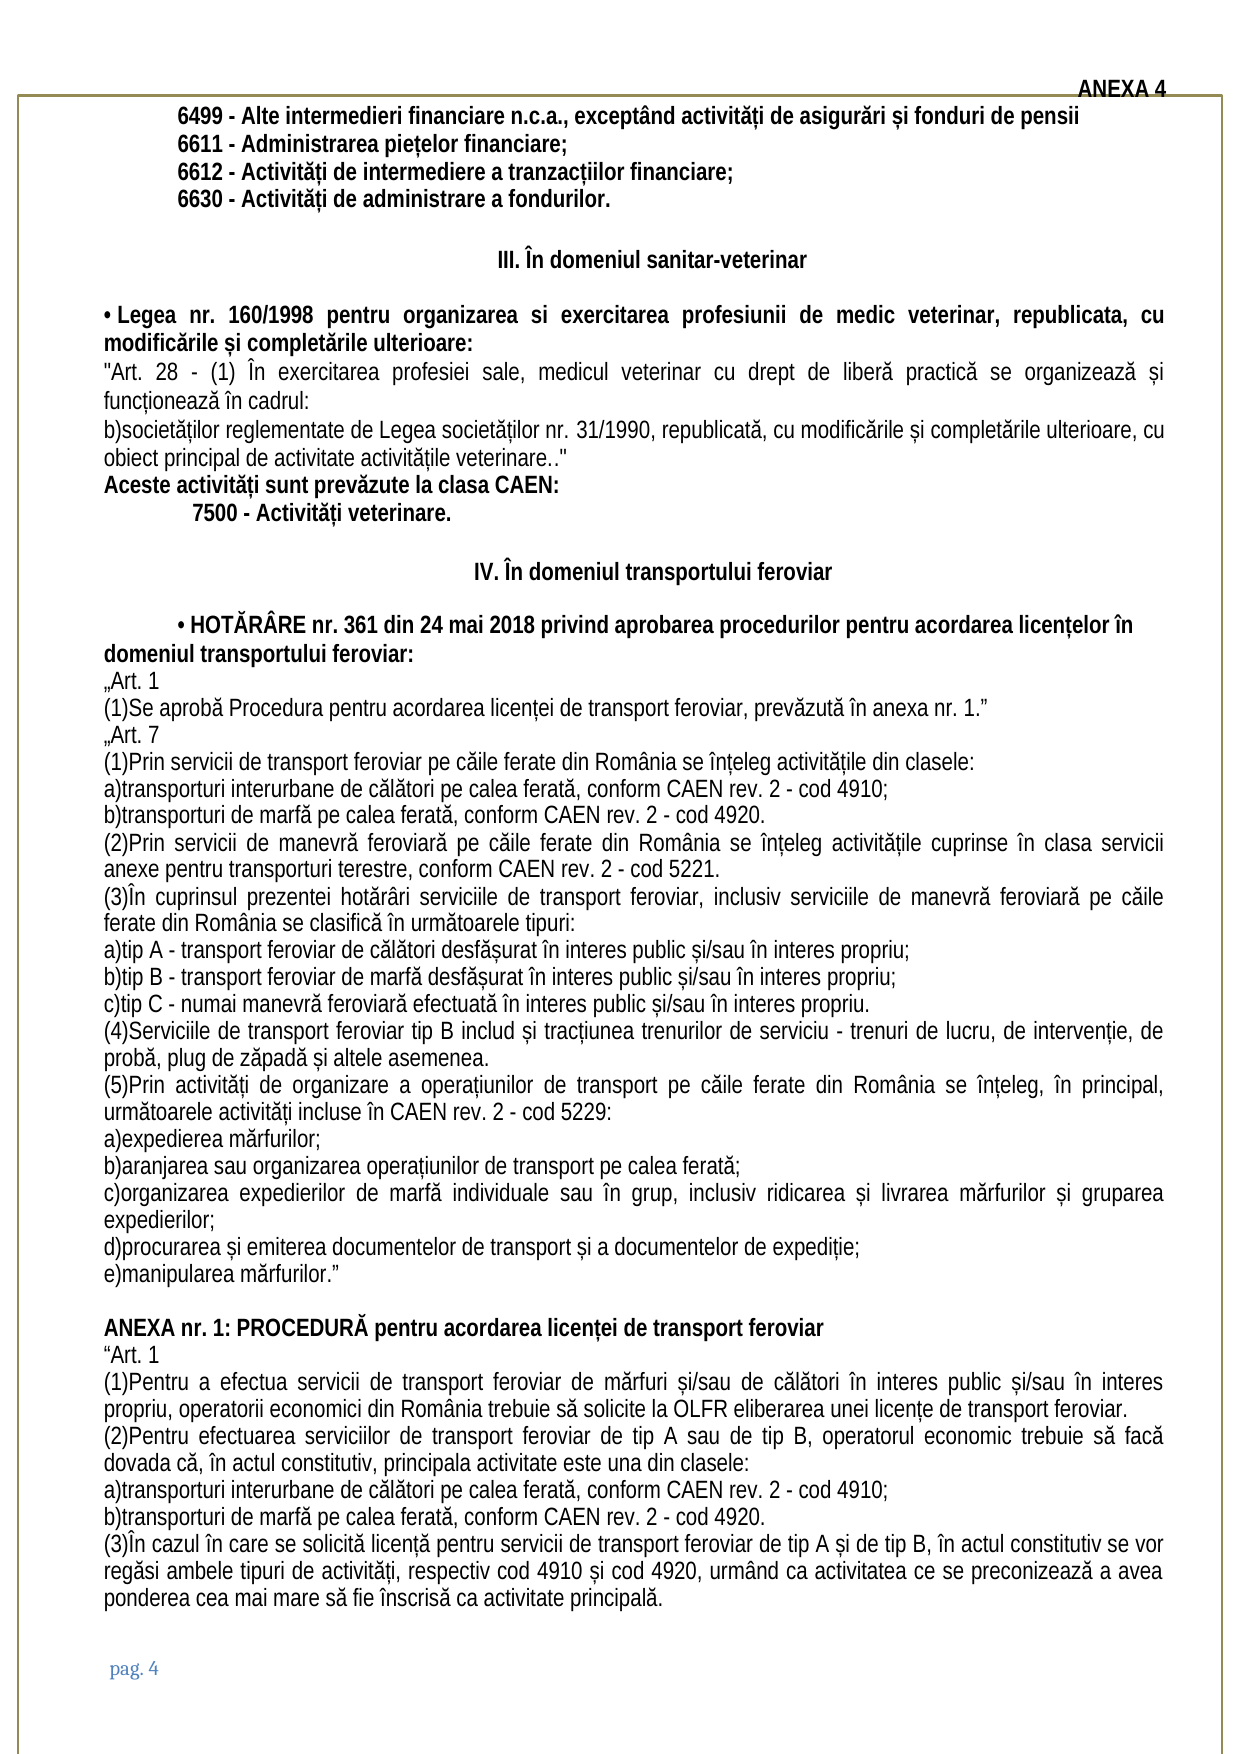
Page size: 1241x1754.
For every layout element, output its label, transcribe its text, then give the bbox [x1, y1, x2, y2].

text 6612 - Activități de intermediere a tranzacțiilor financiare; [177, 158, 1167, 186]
text "Art. 28 - (1) În exercitarea profesiei sale, medicul veterinar cu drept de liberă practică se organizează și funcționează în cadrul: [103, 357, 1166, 414]
text a)expedierea mărfurilor; [103, 1126, 1166, 1153]
text b)tip B - transport feroviar de marfă desfășurat în interes public și/sau în interes propriu; [103, 964, 1166, 991]
text d)procurarea și emiterea documentelor de transport și a documentelor de expediție; [103, 1234, 1166, 1261]
text (1)Pentru a efectua servicii de transport feroviar de mărfuri și/sau de călători în interes public și/sau în interes propriu, operatorii economici din România trebuie să solicite la OLFR eliberarea unei licențe de transport feroviar. [103, 1369, 1166, 1423]
text b)societăților reglementate de Legea societăților nr. 31/1990, republicată, cu modificările și completările ulterioare, cu obiect principal de activitate activitățile veterinare.." [103, 414, 1166, 472]
text a)tip A - transport feroviar de călători desfășurat în interes public și/sau în interes propriu; [103, 937, 1166, 964]
text (2)Prin servicii de manevră feroviară pe căile ferate din România se înțeleg activitățile cuprinse în clasa servicii anexe pentru transporturi terestre, conform CAEN rev. 2 - cod 5221. [103, 829, 1166, 883]
text e)manipularea mărfurilor.” [103, 1261, 1166, 1288]
text (2)Pentru efectuarea serviciilor de transport feroviar de tip A sau de tip B, operatorul economic trebuie să facă dovada că, în actul constitutiv, principala activitate este una din clasele: [103, 1423, 1166, 1477]
text (3)În cazul în care se solicită licență pentru servicii de transport feroviar de tip A și de tip B, în actul constitutiv se vor regăsi ambele tipuri de activități, respectiv cod 4910 și cod 4920, urmând ca activitatea ce se preconizează a avea ponderea cea mai mare să fie înscrisă ca activitate principală. [103, 1531, 1166, 1612]
text “Art. 1 [103, 1342, 1166, 1369]
text (4)Serviciile de transport feroviar tip B includ și tracțiunea trenurilor de serviciu - trenuri de lucru, de intervenție, de probă, plug de zăpadă și altele asemenea. [103, 1018, 1166, 1072]
text 7500 - Activități veterinare. [103, 499, 1004, 527]
text ANEXA nr. 1: PROCEDURĂ pentru acordarea licenței de transport feroviar [103, 1315, 1166, 1342]
text (1)Prin servicii de transport feroviar pe căile ferate din România se înțeleg activitățile din clasele: [103, 748, 1166, 775]
text b)aranjarea sau organizarea operațiunilor de transport pe calea ferată; [103, 1153, 1166, 1180]
text a)transporturi interurbane de călători pe calea ferată, conform CAEN rev. 2 - cod 4910; [103, 775, 1166, 802]
text b)transporturi de marfă pe calea ferată, conform CAEN rev. 2 - cod 4920. [103, 802, 1166, 829]
text „Art. 1 [103, 667, 1166, 694]
text c)organizarea expedierilor de marfă individuale sau în grup, inclusiv ridicarea și livrarea mărfurilor și gruparea expedierilor; [103, 1180, 1166, 1234]
text 6611 - Administrarea piețelor financiare; [177, 130, 1166, 158]
text a)transporturi interurbane de călători pe calea ferată, conform CAEN rev. 2 - cod 4910; [103, 1477, 1166, 1504]
text (5)Prin activități de organizare a operațiunilor de transport pe căile ferate din România se înțeleg, în principal, următoarele activități incluse în CAEN rev. 2 - cod 5229: [103, 1072, 1166, 1126]
text • Legea nr. 160/1998 pentru organizarea si exercitarea profesiunii de medic veterinar, republicata, cu modificările și completările ulterioare: [103, 302, 1166, 357]
text (3)În cuprinsul prezentei hotărâri serviciile de transport feroviar, inclusiv serviciile de manevră feroviară pe căile ferate din România se clasifică în următoarele tipuri: [103, 883, 1166, 937]
text III. În domeniul sanitar-veterinar [138, 245, 1166, 273]
text (1)Se aprobă Procedura pentru acordarea licenței de transport feroviar, prevăzută în anexa nr. 1.” [103, 694, 1166, 721]
text „Art. 7 [103, 721, 1166, 748]
text Aceste activități sunt prevăzute la clasa CAEN: [103, 472, 1166, 499]
text b)transporturi de marfă pe calea ferată, conform CAEN rev. 2 - cod 4920. [103, 1504, 1166, 1531]
text IV. În domeniul transportului feroviar [140, 557, 1166, 585]
text • HOTĂRÂRE nr. 361 din 24 mai 2018 privind aprobarea procedurilor pentru acordarea licențelor în domeniul transportului feroviar: [103, 610, 1166, 667]
text 6630 - Activități de administrare a fondurilor. [103, 186, 842, 213]
text c)tip C - numai manevră feroviară efectuată în interes public și/sau în interes propriu. [103, 991, 1166, 1018]
text 6499 - Alte intermedieri financiare n.c.a., exceptând activități de asigurări și fonduri de pensii [103, 102, 1166, 130]
